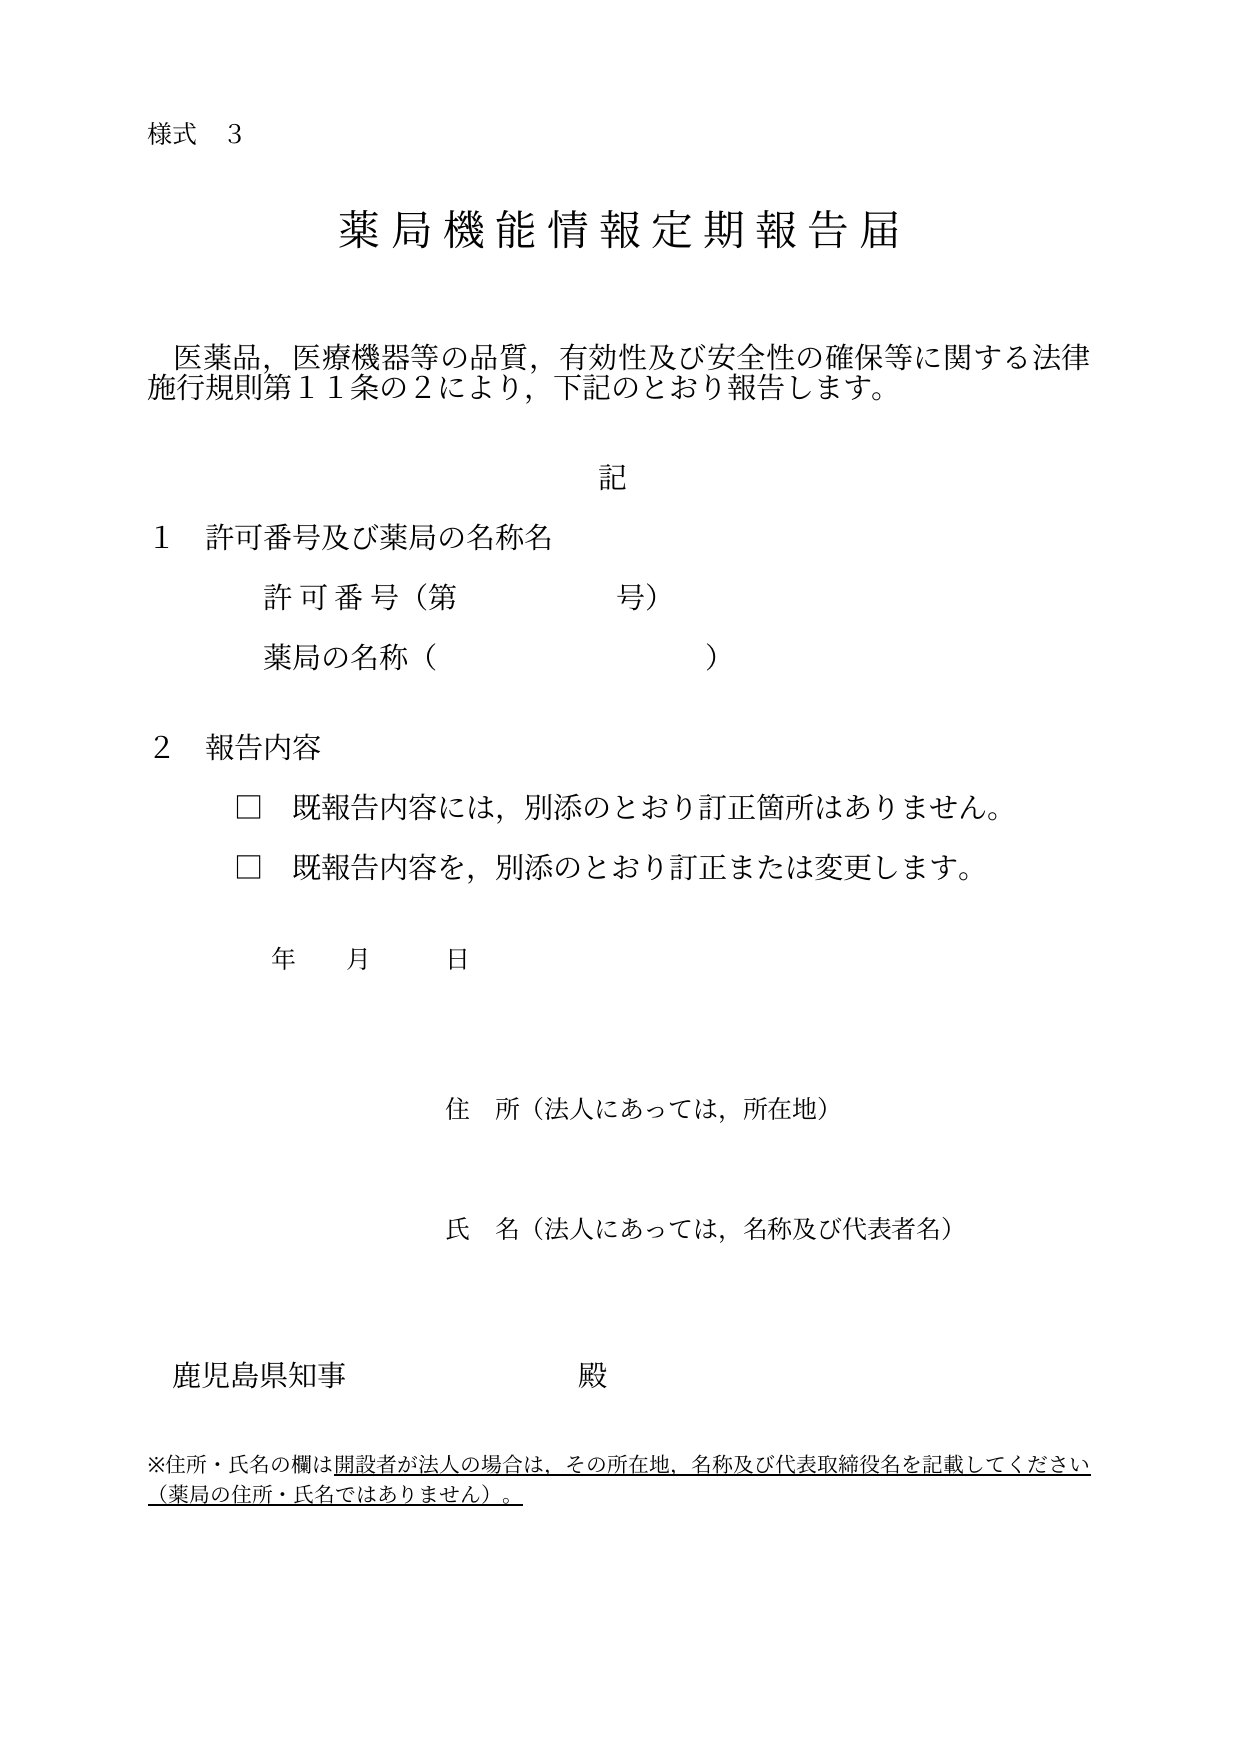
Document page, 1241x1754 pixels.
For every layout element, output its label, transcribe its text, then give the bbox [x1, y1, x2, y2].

text □ 既報告内容には，別添のとおり訂正箇所はありません。 [148, 795, 1092, 825]
text 住 所（法人にあっては，所在地） [148, 1095, 1092, 1125]
text 許可番号（第 号） [148, 585, 1092, 615]
text 鹿児島県知事 殿 [148, 1365, 1092, 1392]
text １ 許可番号及び薬局の名称名 [148, 525, 1092, 555]
text 記 [148, 465, 1092, 495]
text 医薬品，医療機器等の品質，有効性及び安全性の確保等に関する法律施行規則第１１条の２により，下記のとおり報告します。 [148, 345, 1092, 405]
text 様式 ３ [148, 119, 1092, 149]
text □ 既報告内容を，別添のとおり訂正または変更します。 [148, 855, 1092, 885]
text ※住所・氏名の欄は開設者が法人の場合は，その所在地，名称及び代表取締役名を記載してください（薬局の住所・氏名ではありません）。 [148, 1449, 1092, 1509]
text 薬局の名称（ ） [148, 645, 1092, 675]
text 氏 名（法人にあっては，名称及び代表者名） [148, 1215, 1092, 1245]
text 年 月 日 [148, 945, 1092, 975]
text ２ 報告内容 [148, 735, 1092, 765]
text 薬 局 機 能 情 報 定 期 報 告 届 [148, 209, 1092, 255]
